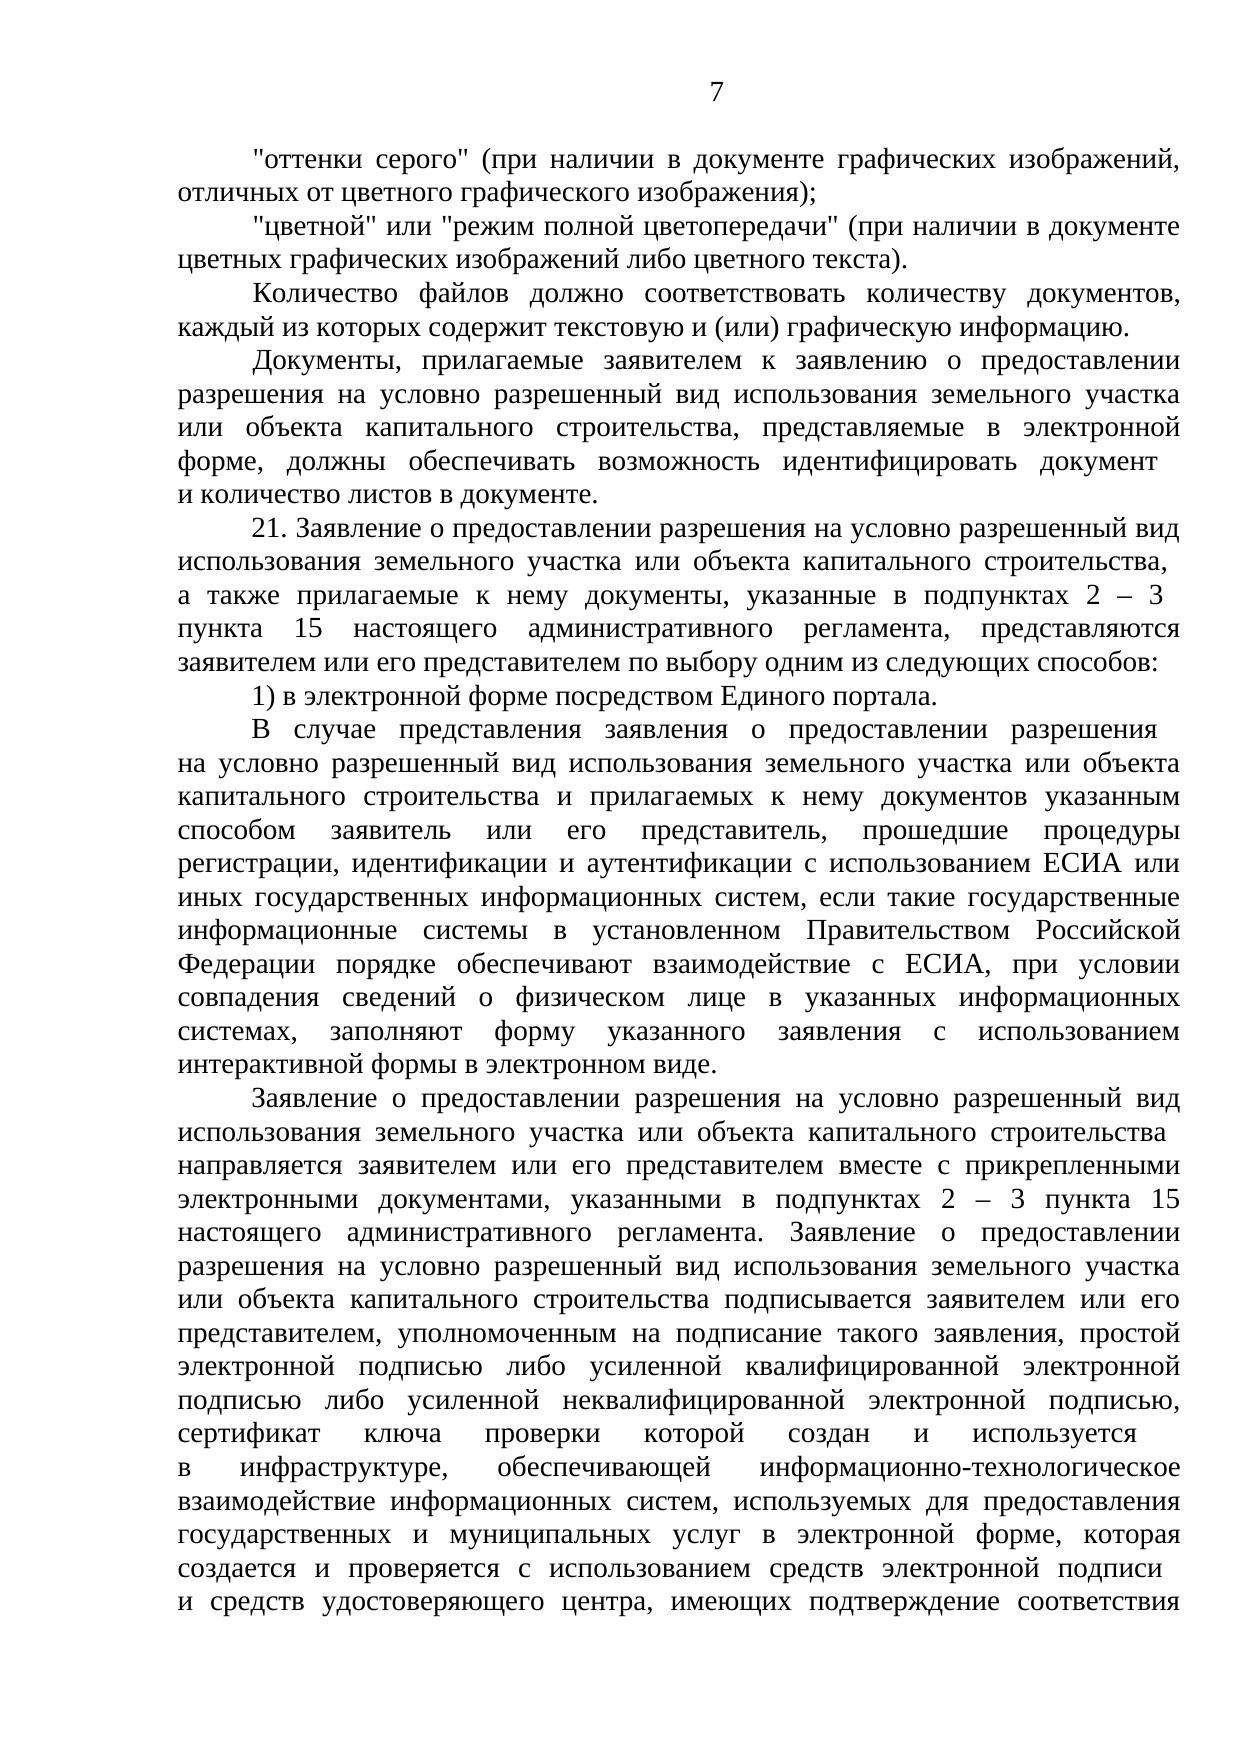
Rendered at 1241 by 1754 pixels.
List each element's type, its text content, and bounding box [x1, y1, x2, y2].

text "оттенки серого" (при наличии в документе графических изображений, отличных от цветного графического изображения); [177, 141, 1181, 208]
text Количество файлов должно соответствовать количеству документов, каждый из которых содержит текстовую и (или) графическую информацию. [177, 275, 1181, 342]
text "цветной" или "режим полной цветопередачи" (при наличии в документе цветных графических изображений либо цветного текста). [177, 208, 1181, 275]
text В случае представления заявления о предоставлении разрешения на условно разрешенный вид использования земельного участка или объекта капитального строительства и прилагаемых к нему документов указанным способом заявитель или его представитель, прошедшие процедуры регистрации, идентификации и аутентификации с использованием ЕСИА или иных государственных информационных систем, если такие государственные информационные системы в установленном Правительством Российской Федерации порядке обеспечивают взаимодействие с ЕСИА, при условии совпадения сведений о физическом лице в указанных информационных системах, заполняют форму указанного заявления с использованием интерактивной формы в электронном виде. [177, 711, 1181, 1080]
text 21. Заявление о предоставлении разрешения на условно разрешенный вид использования земельного участка или объекта капитального строительства, а также прилагаемые к нему документы, указанные в подпунктах 2 – 3 пункта 15 настоящего административного регламента, представляются заявителем или его представителем по выбору одним из следующих способов: [177, 510, 1181, 678]
text 1) в электронной форме посредством Единого портала. [177, 678, 1181, 711]
text Документы, прилагаемые заявителем к заявлению о предоставлении разрешения на условно разрешенный вид использования земельного участка или объекта капитального строительства, представляемые в электронной форме, должны обеспечивать возможность идентифицировать документ и количество листов в документе. [177, 342, 1181, 510]
